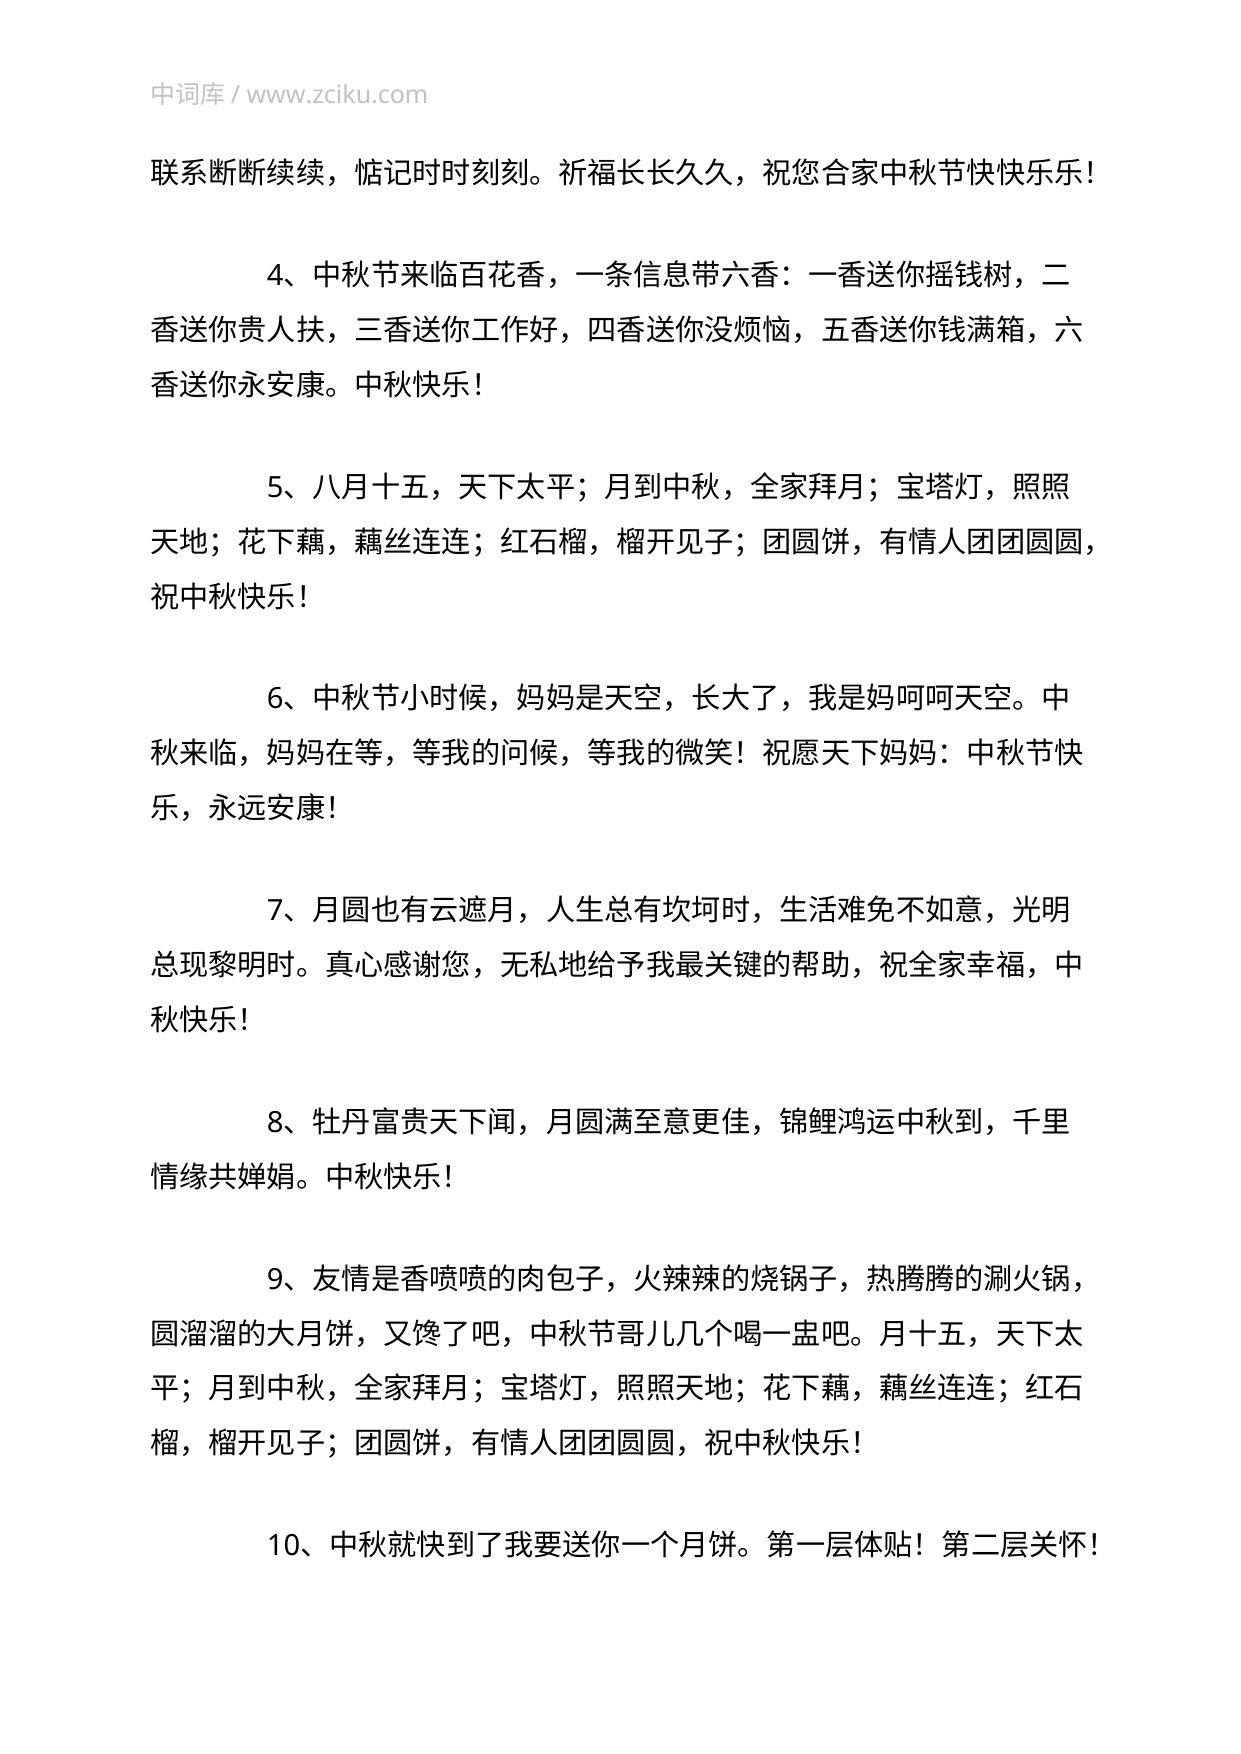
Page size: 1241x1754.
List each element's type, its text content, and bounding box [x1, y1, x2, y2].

text 5、八月十五，天下太平；月到中秋，全家拜月；宝塔灯，照照天地；花下藕，藕丝连连；红石榴，榴开见子；团圆饼，有情人团团圆圆，祝中秋快乐！ [150, 463, 1090, 616]
text 4、中秋节来临百花香，一条信息带六香：一香送你摇钱树，二香送你贵人扶，三香送你工作好，四香送你没烦恼，五香送你钱满箱，六香送你永安康。中秋快乐！ [150, 252, 1090, 404]
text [150, 1522, 1090, 1564]
text 6、中秋节小时候，妈妈是天空，长大了，我是妈呵呵天空。中秋来临，妈妈在等，等我的问候，等我的微笑！祝愿天下妈妈：中秋节快乐，永远安康！ [150, 675, 1090, 827]
text 9、友情是香喷喷的肉包子，火辣辣的烧锅子，热腾腾的涮火锅，圆溜溜的大月饼，又馋了吧，中秋节哥儿几个喝一盅吧。月十五，天下太平；月到中秋，全家拜月；宝塔灯，照照天地；花下藕，藕丝连连；红石榴，榴开见子；团圆饼，有情人团团圆圆，祝中秋快乐！ [150, 1255, 1090, 1462]
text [150, 150, 1090, 192]
text 7、月圆也有云遮月，人生总有坎坷时，生活难免不如意，光明总现黎明时。真心感谢您，无私地给予我最关键的帮助，祝全家幸福，中秋快乐！ [150, 887, 1090, 1039]
text 8、牡丹富贵天下闻，月圆满至意更佳，锦鲤鸿运中秋到，千里情缘共婵娟。中秋快乐！ [150, 1098, 1090, 1196]
